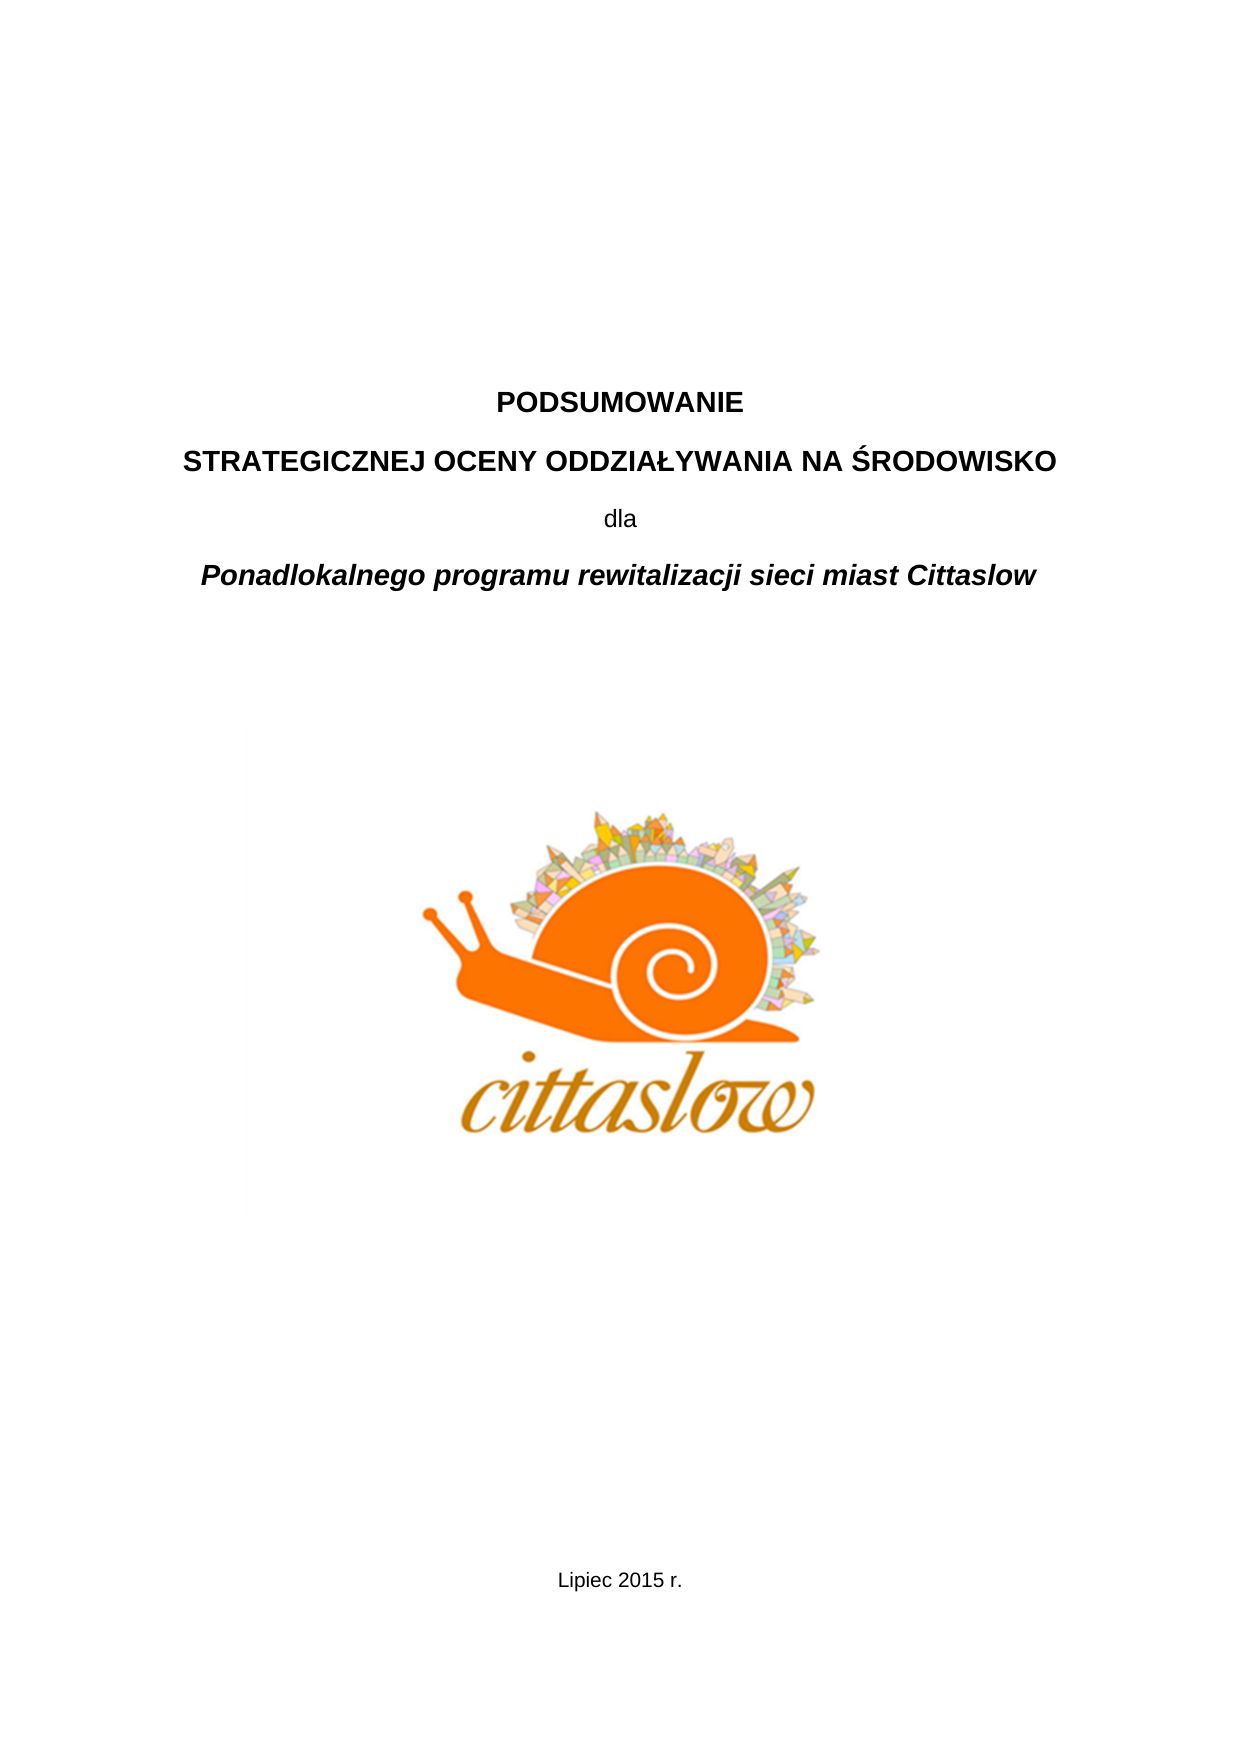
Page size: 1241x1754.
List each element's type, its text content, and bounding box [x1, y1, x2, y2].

picture [245, 724, 996, 1225]
text PODSUMOWANIE [148, 385, 1093, 419]
text dla [148, 504, 1093, 533]
text Lipiec 2015 r. [148, 1567, 1093, 1591]
text Ponadlokalnego programu rewitalizacji sieci miast Cittaslow [148, 558, 1093, 591]
text STRATEGICZNEJ OCENY ODDZIAŁYWANIA NA ŚRODOWISKO [148, 444, 1093, 478]
